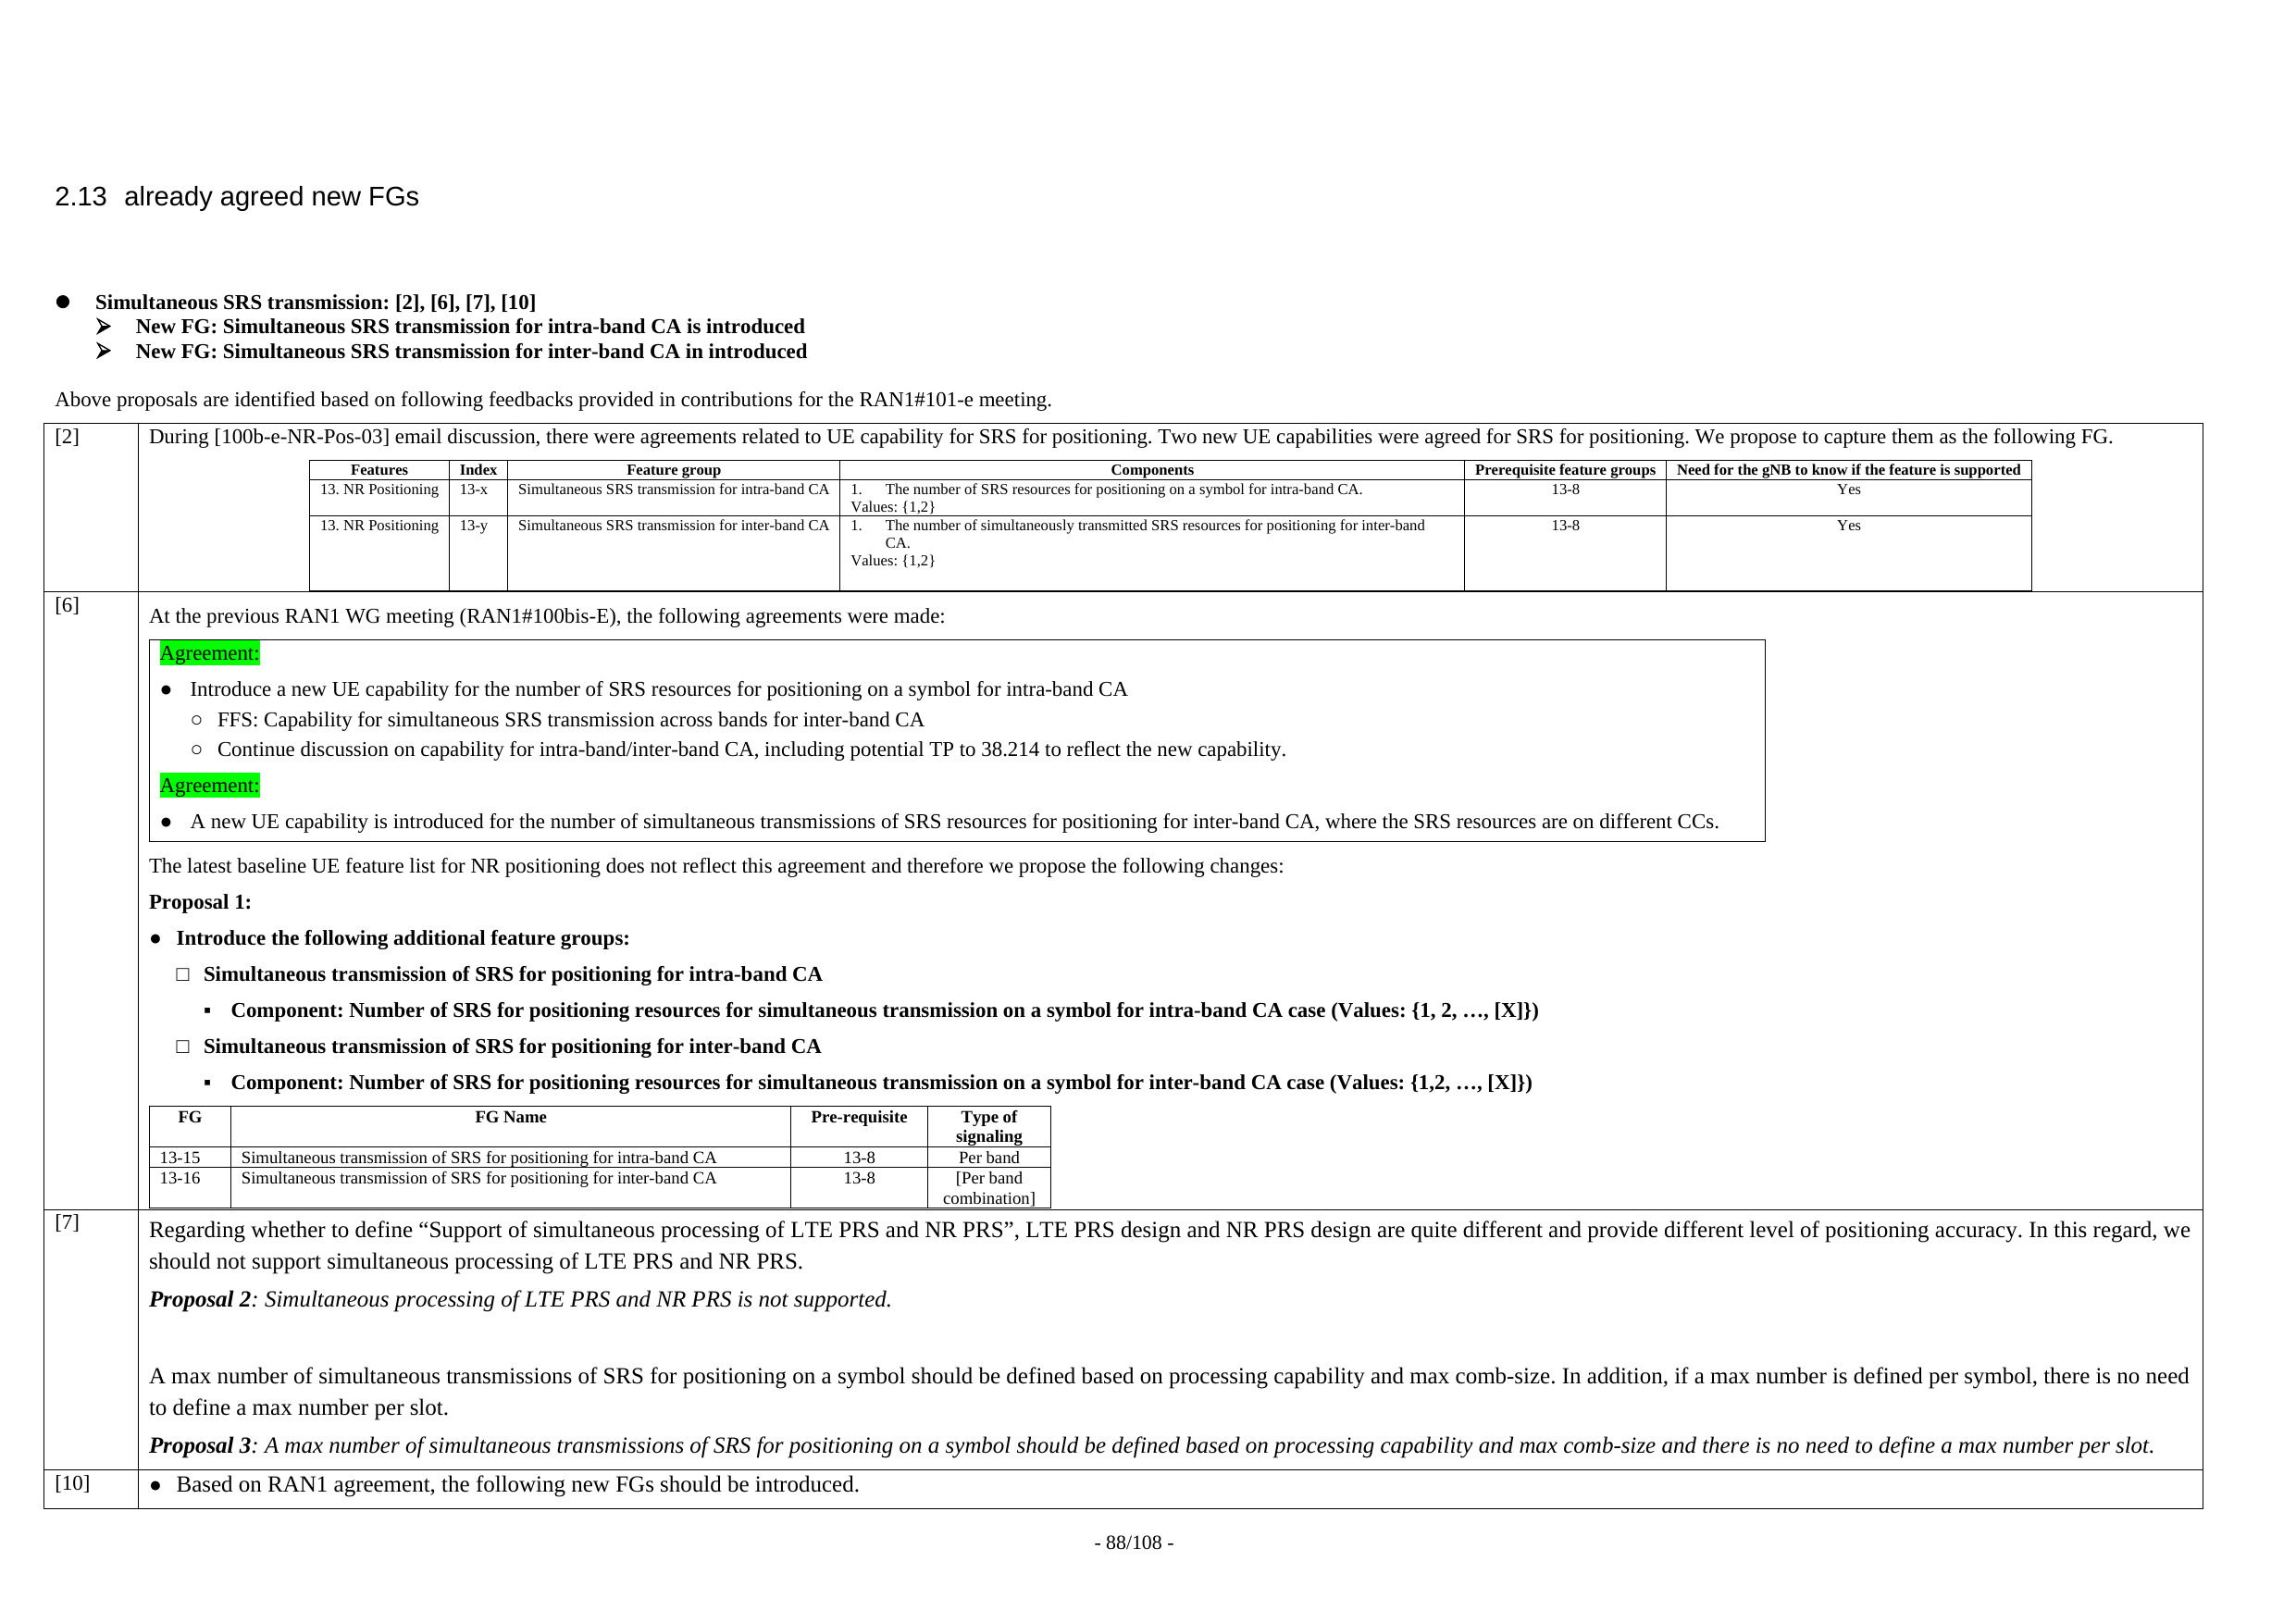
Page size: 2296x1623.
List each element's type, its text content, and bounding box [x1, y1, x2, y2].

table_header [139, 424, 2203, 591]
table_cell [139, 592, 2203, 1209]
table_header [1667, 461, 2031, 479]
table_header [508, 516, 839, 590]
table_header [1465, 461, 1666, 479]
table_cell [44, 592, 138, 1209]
list New FG: Simultaneous SRS transmission for intra-band CA is introduced [95, 314, 2214, 339]
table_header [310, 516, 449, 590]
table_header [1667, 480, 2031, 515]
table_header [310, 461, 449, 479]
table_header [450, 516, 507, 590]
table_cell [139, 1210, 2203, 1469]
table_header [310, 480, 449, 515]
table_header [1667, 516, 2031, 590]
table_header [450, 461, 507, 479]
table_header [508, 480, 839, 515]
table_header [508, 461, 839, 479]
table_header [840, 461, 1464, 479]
list Simultaneous SRS transmission: [2], [6], [7], [10] [55, 290, 2214, 314]
text Above proposals are identified based on following feedbacks provided in contributions for the RAN1#101-e meeting. [55, 387, 2214, 412]
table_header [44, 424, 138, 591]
list New FG: Simultaneous SRS transmission for inter-band CA in introduced [95, 339, 2214, 363]
subtitle already agreed new FGs [55, 180, 2214, 211]
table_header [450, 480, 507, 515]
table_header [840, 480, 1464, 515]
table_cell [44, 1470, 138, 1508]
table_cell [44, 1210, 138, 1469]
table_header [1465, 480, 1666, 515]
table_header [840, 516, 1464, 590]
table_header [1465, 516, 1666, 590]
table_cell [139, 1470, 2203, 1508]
